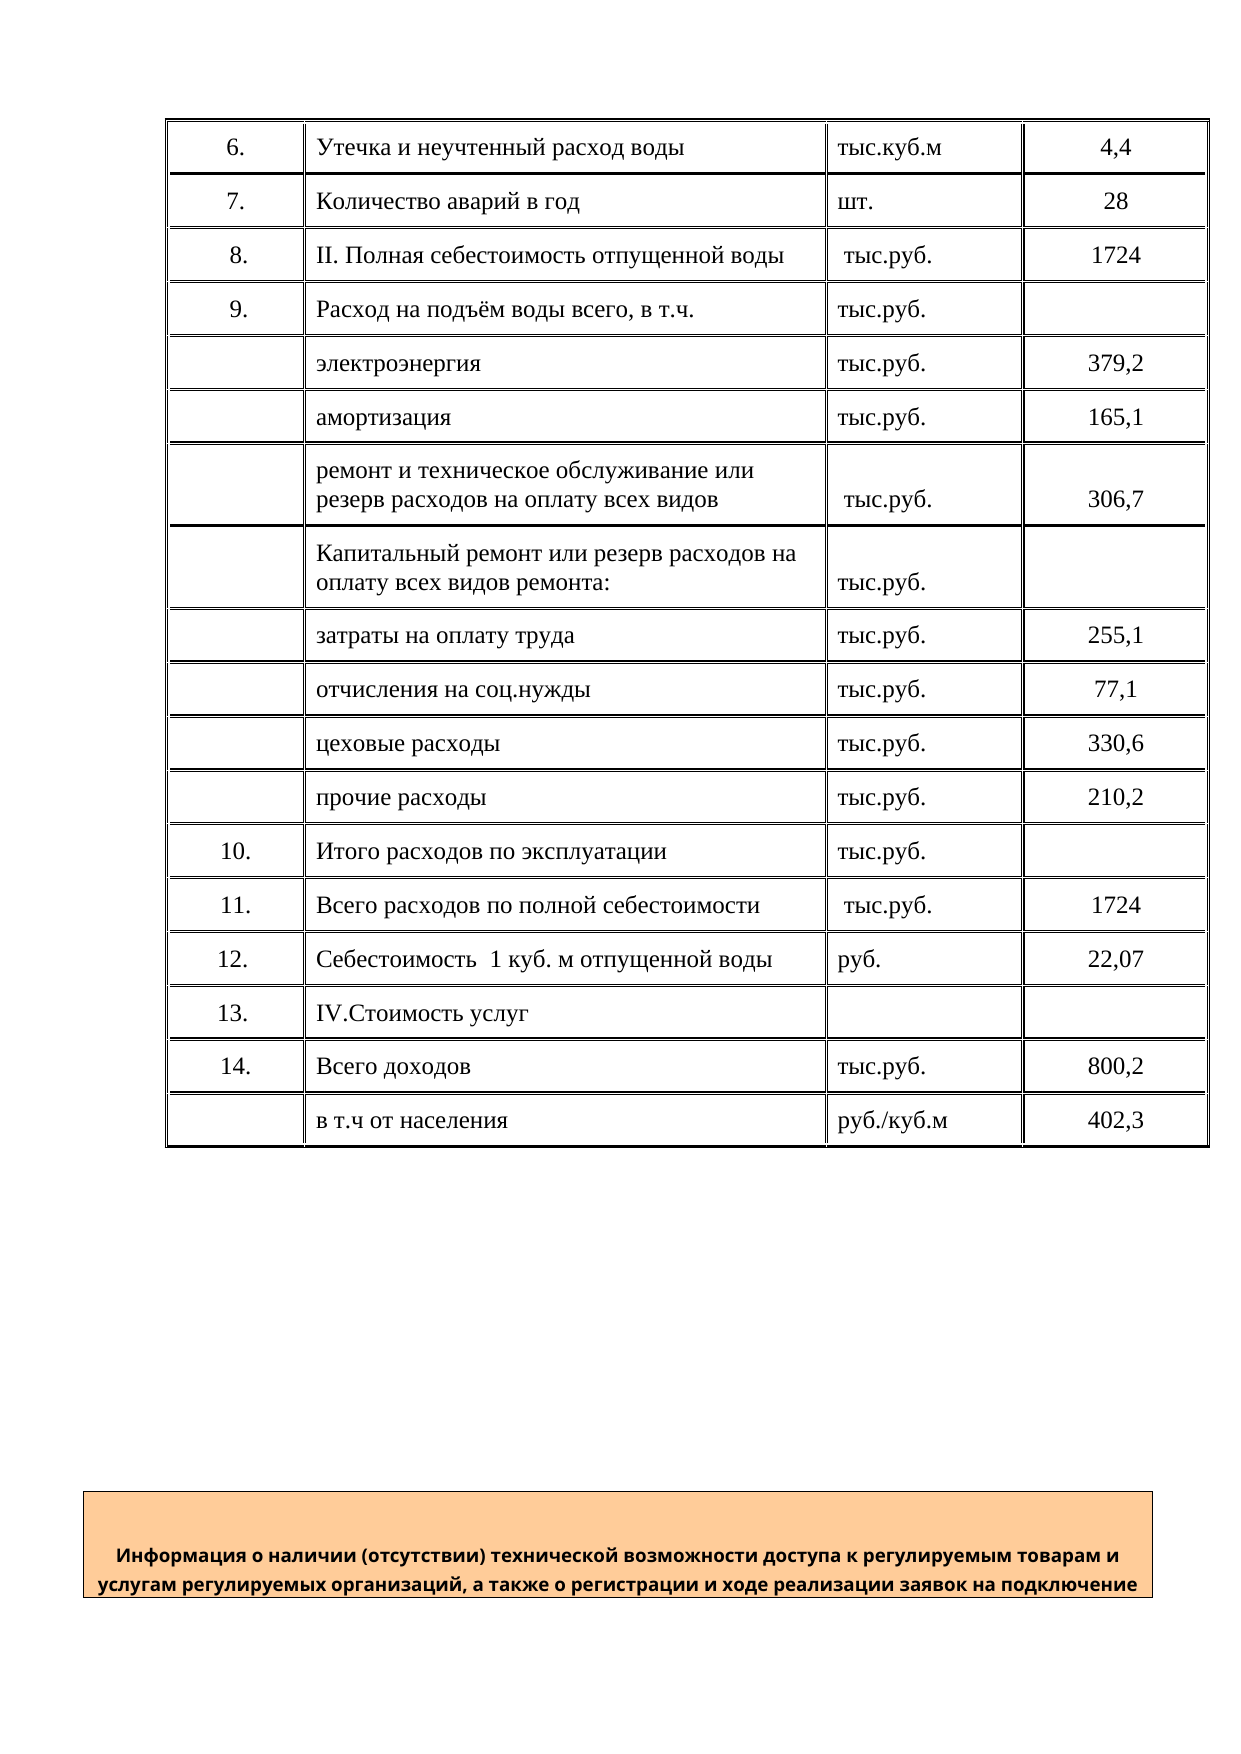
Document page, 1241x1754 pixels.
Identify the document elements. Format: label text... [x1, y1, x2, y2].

table_cell руб. [828, 933, 1021, 983]
table_cell прочие расходы [306, 772, 825, 822]
table_cell [168, 660, 303, 714]
table_cell ремонт и техническое обслуживание или резерв расходов на оплату всех видов [306, 445, 825, 524]
table_cell 10. [166, 822, 305, 876]
table_cell тыс.руб. [828, 445, 1021, 524]
table_cell тыс.руб. [828, 391, 1021, 441]
table_cell тыс.куб.м [826, 120, 1023, 172]
table_cell 9. [166, 280, 305, 333]
table_cell руб./куб.м [826, 1091, 1023, 1145]
table_cell 379,2 [1025, 334, 1207, 387]
table_cell цеховые расходы [306, 718, 825, 768]
table_cell в т.ч от населения [305, 1095, 826, 1145]
table_cell отчисления на соц.нужды [306, 664, 825, 714]
table_cell тыс.руб. [828, 772, 1021, 822]
table_cell 14. [168, 1037, 303, 1091]
table_cell 255,1 [1025, 606, 1207, 660]
table_cell 6. [168, 122, 305, 172]
table_cell II. Полная себестоимость отпущенной воды [306, 229, 825, 280]
table_cell 12. [168, 930, 303, 983]
table_cell 330,6 [1025, 714, 1207, 768]
table_cell 77,1 [1025, 660, 1207, 714]
table_cell [1025, 984, 1207, 1037]
table_cell 165,1 [1025, 388, 1207, 441]
table_cell [168, 334, 303, 387]
table_cell 13. [168, 984, 303, 1037]
table_cell тыс.руб. [828, 825, 1021, 876]
table_cell тыс.руб. [828, 337, 1021, 387]
table_cell [168, 388, 303, 441]
table_cell 4,4 [1023, 122, 1207, 172]
table_cell 11. [166, 876, 305, 929]
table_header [84, 1492, 1152, 1597]
table_cell Себестоимость 1 куб. м отпущенной воды [306, 933, 825, 983]
table_cell [168, 768, 303, 822]
table_cell электроэнергия [306, 337, 825, 387]
table_cell [168, 524, 303, 606]
table_cell 306,7 [1025, 441, 1207, 524]
table_cell Всего расходов по полной себестоимости [306, 879, 825, 929]
table_cell 402,3 [1023, 1091, 1207, 1145]
table_cell [1023, 822, 1208, 876]
table_cell 28 [1025, 172, 1207, 226]
table_cell Количество аварий в год [306, 175, 825, 226]
table_cell тыс.руб. [828, 664, 1021, 714]
table_cell Расход на подъём воды всего, в т.ч. [306, 283, 825, 333]
table_cell [168, 606, 303, 660]
table_cell [168, 1091, 305, 1145]
table_cell [1025, 524, 1207, 606]
table_cell 8. [166, 226, 305, 280]
table_cell тыс.руб. [828, 718, 1021, 768]
table_cell тыс.руб. [828, 527, 1021, 606]
table_cell [1023, 280, 1208, 333]
table_cell тыс.руб. [828, 283, 1021, 333]
table_cell шт. [828, 175, 1021, 226]
table_cell амортизация [306, 391, 825, 441]
table_cell Всего доходов [306, 1041, 825, 1091]
table_cell 7. [168, 172, 303, 226]
table_cell затраты на оплату труда [306, 610, 825, 660]
table_cell 1724 [1023, 876, 1208, 929]
table_cell Итого расходов по эксплуатации [306, 825, 825, 876]
table_cell Капитальный ремонт или резерв расходов на оплату всех видов ремонта: [306, 527, 825, 606]
table_cell тыс.руб. [828, 879, 1021, 929]
table_cell Утечка и неучтенный расход воды [305, 122, 826, 172]
table_cell IV.Стоимость услуг [306, 987, 825, 1037]
table_cell тыс.руб. [828, 610, 1021, 660]
table_cell [168, 714, 303, 768]
table_cell 1724 [1023, 226, 1208, 280]
table_cell тыс.руб. [828, 229, 1021, 280]
table_cell 800,2 [1025, 1037, 1207, 1091]
table_cell [168, 441, 303, 524]
table_cell тыс.руб. [828, 1041, 1021, 1091]
table_cell 22,07 [1025, 930, 1207, 983]
table_cell [828, 987, 1021, 1037]
table_cell 210,2 [1025, 768, 1207, 822]
